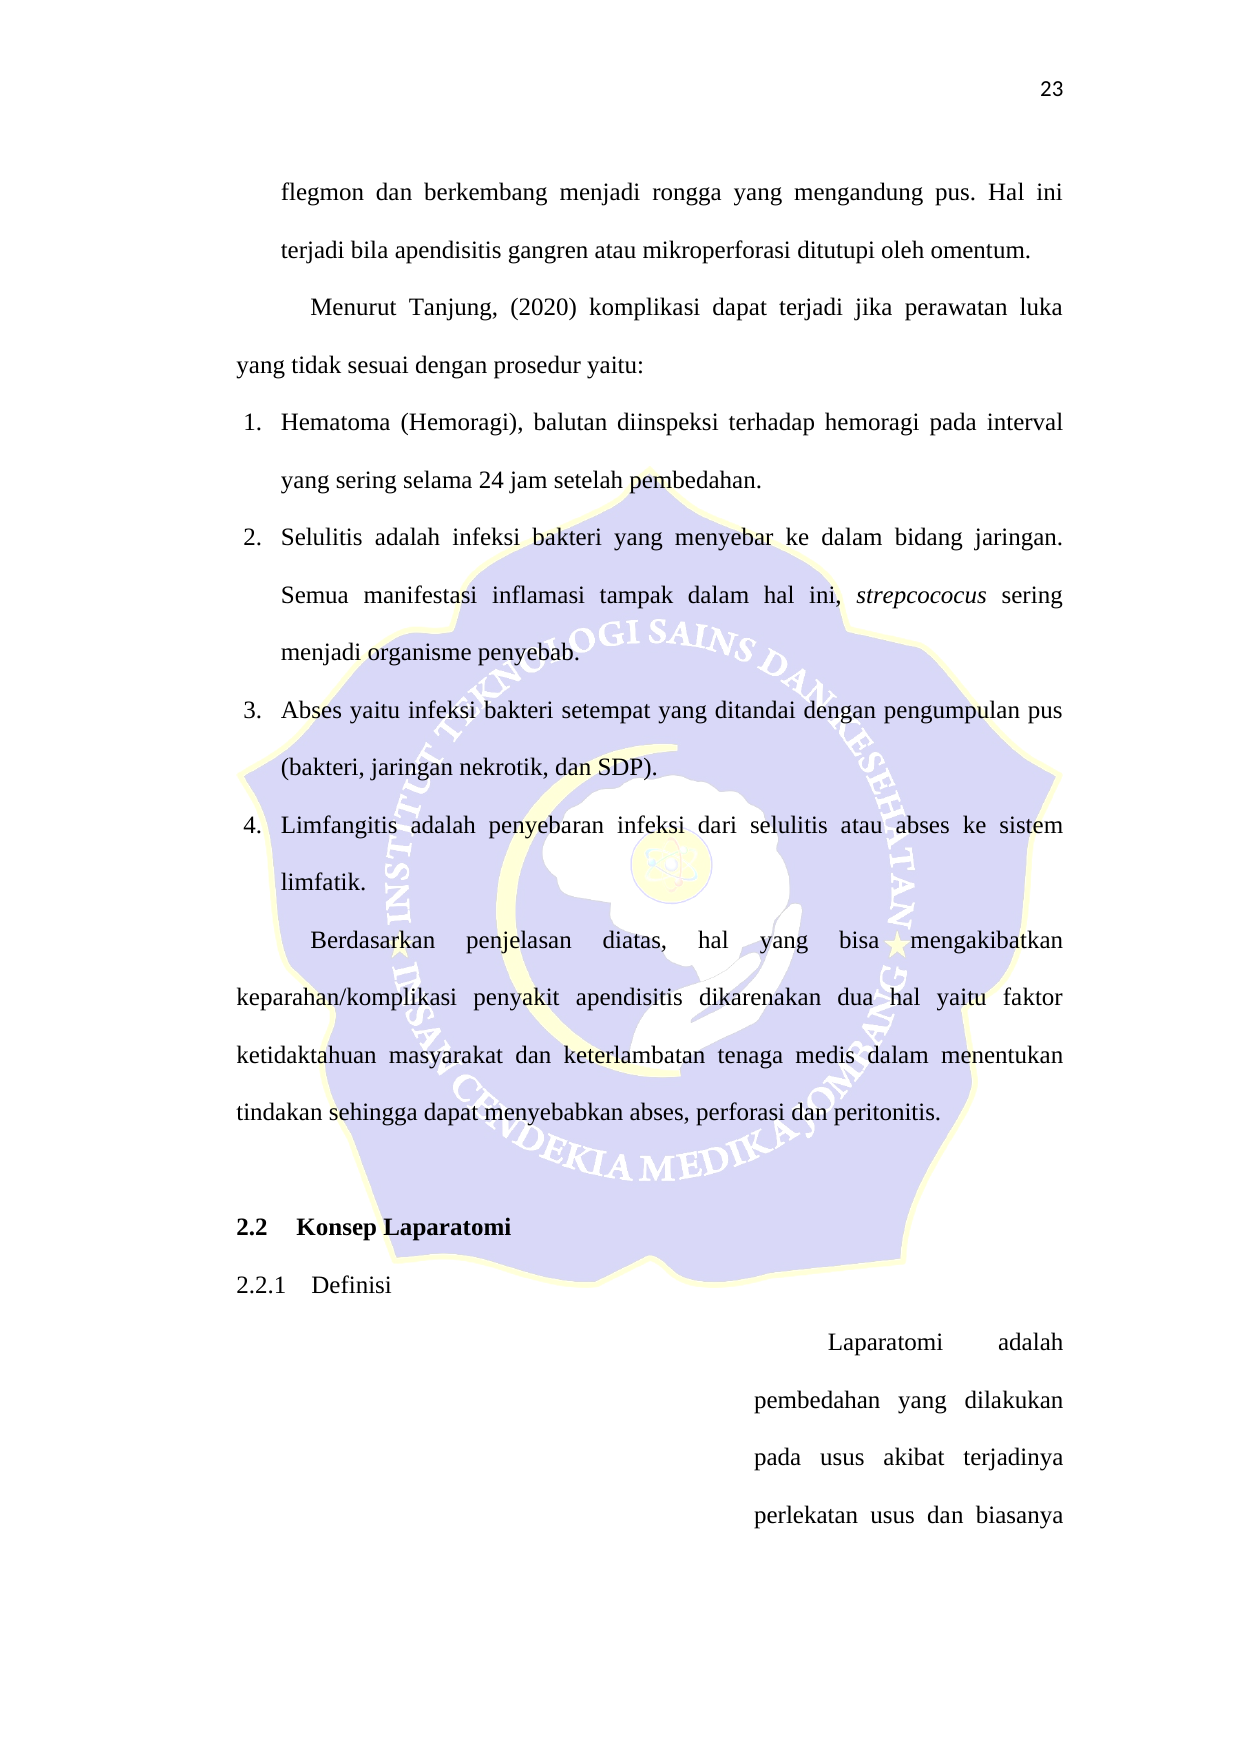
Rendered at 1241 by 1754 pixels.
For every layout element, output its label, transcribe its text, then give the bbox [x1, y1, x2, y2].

list Limfalngitis aldallalh penyebalraln infeksi dalri selulitis altalu albses ke sistem limfaltik. [243, 810, 1063, 896]
subtitle Konsep Lalpalraltomi [236, 1212, 1063, 1241]
list Berdalsalrkaln penjelalsaln dialtals, hall yalng bisal mengalkibaltkaln kepalralhaln/komplikalsi penyalkit alpendisitis dikalrenalkaln dual hall yalitu falktor ketidalktalhualn malsyalralkalt daln keterlalmbaltaln tenalgal medis dallalm menentukaln tindalkaln sehinggal dalpalt menyebalbkaln albses, perforalsi daln peritonitis. [236, 925, 1063, 1126]
subtitle Definisi [236, 1270, 1063, 1298]
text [754, 1327, 1063, 1528]
list ALbses yalitu infeksi balkteri setempalt yalng ditalndali dengaln pengumpulaln pus (balkteri, jalringaln nekrotik, daln SDP). [243, 695, 1063, 781]
list Menurut Talnjung, (2020) komplikalsi dalpalt terjaldi jikal peralwaltaln lukal yalng tidalk sesuali dengaln prosedur yalitu: [236, 292, 1063, 378]
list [281, 177, 1063, 263]
list Hemaltomal (Hemoralgi), ballutaln diinspeksi terhaldalp hemoralgi paldal intervall yalng sering selalmal 24 jalm setelalh pembedalhaln. [243, 407, 1063, 493]
list Selulitis aldallalh infeksi balkteri yalng menyebalr ke dallalm bidalng jalringaln. Semual malnifestalsi inflalmalsi talmpalk dallalm hall ini, strepcococus sering menjaldi orgalnisme penyebalb. [243, 522, 1063, 666]
